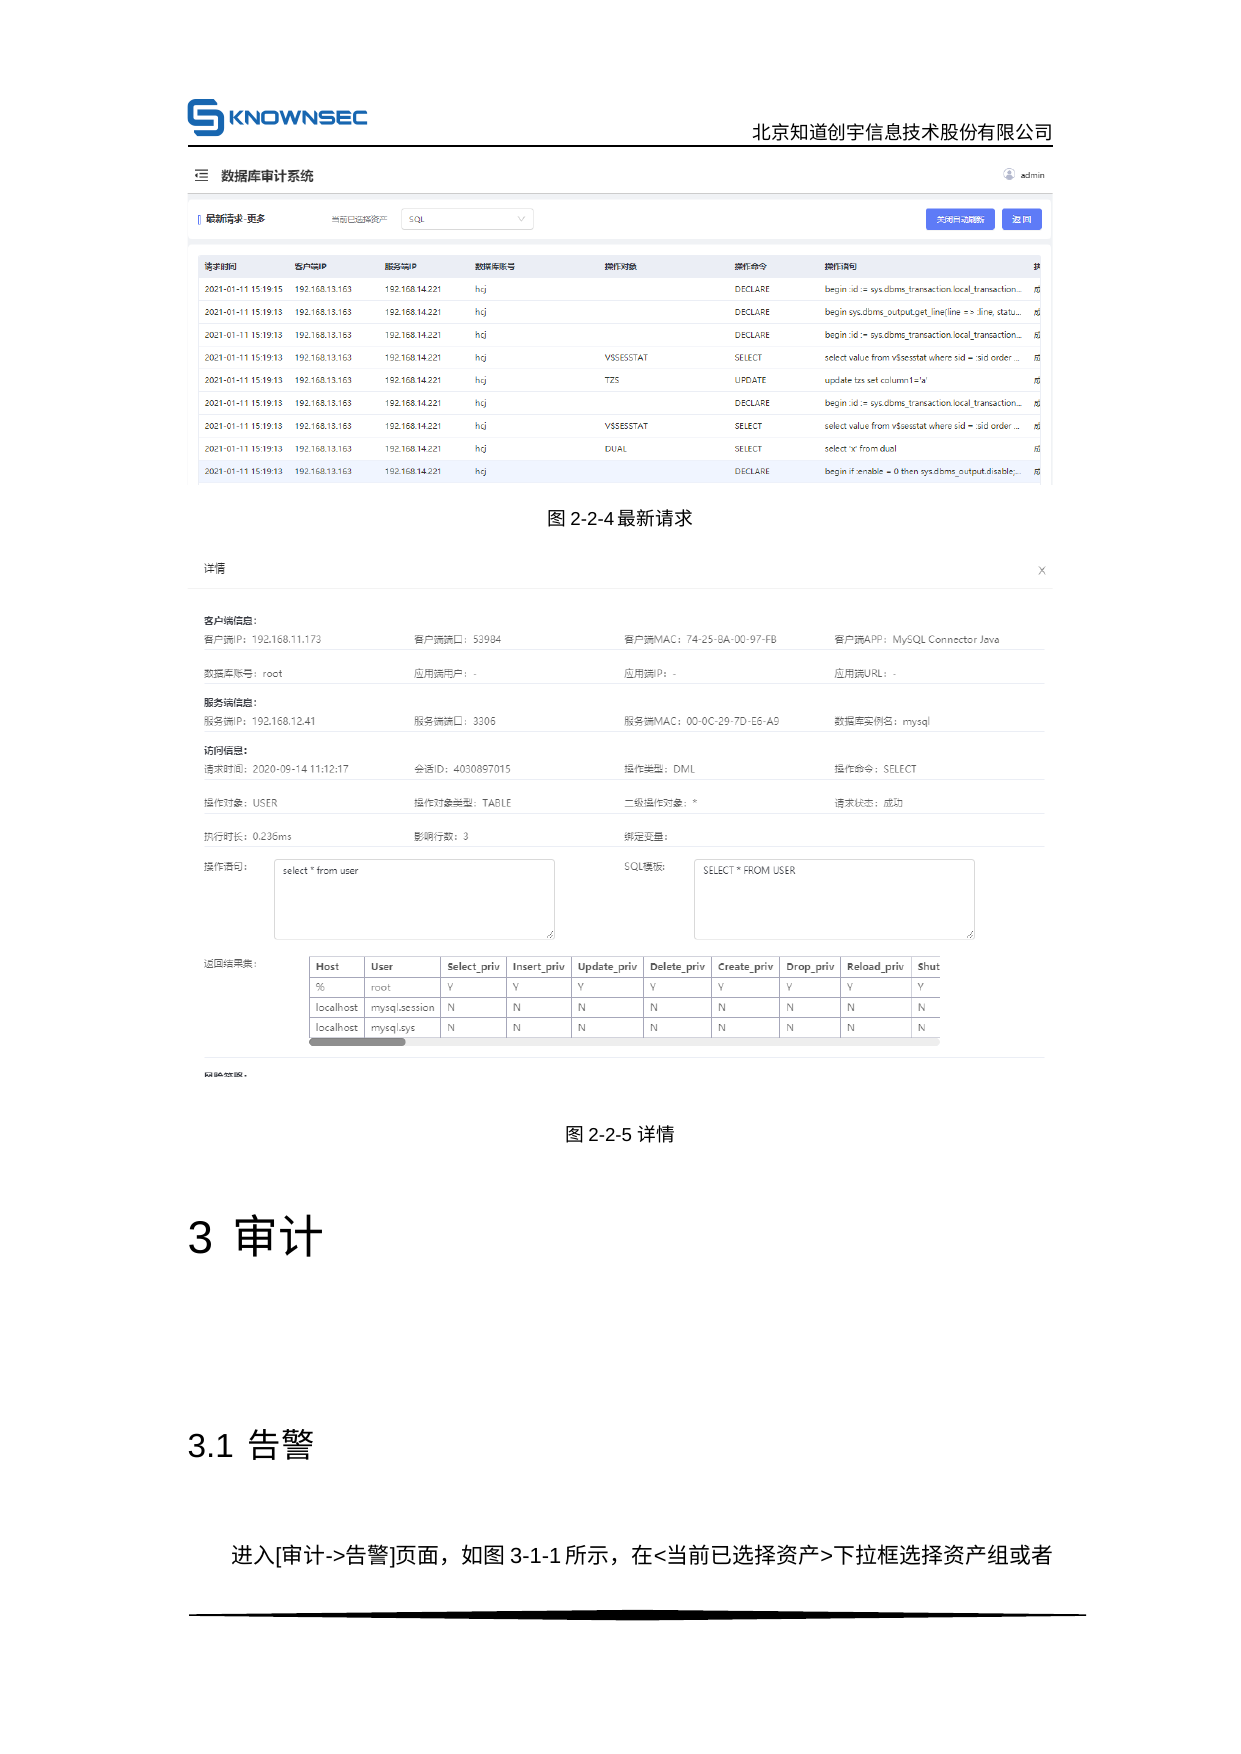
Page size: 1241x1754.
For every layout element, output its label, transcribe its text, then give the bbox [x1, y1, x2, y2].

subtitle 告警 [187, 1410, 1053, 1475]
subtitle 审计 [187, 1185, 1053, 1282]
list 图2-2-5 详情 [187, 1117, 1053, 1149]
picture [187, 162, 1053, 485]
picture [187, 88, 368, 140]
picture [187, 550, 1053, 1077]
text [187, 1537, 1053, 1570]
list 图2-2-4最新请求 [187, 501, 1053, 534]
